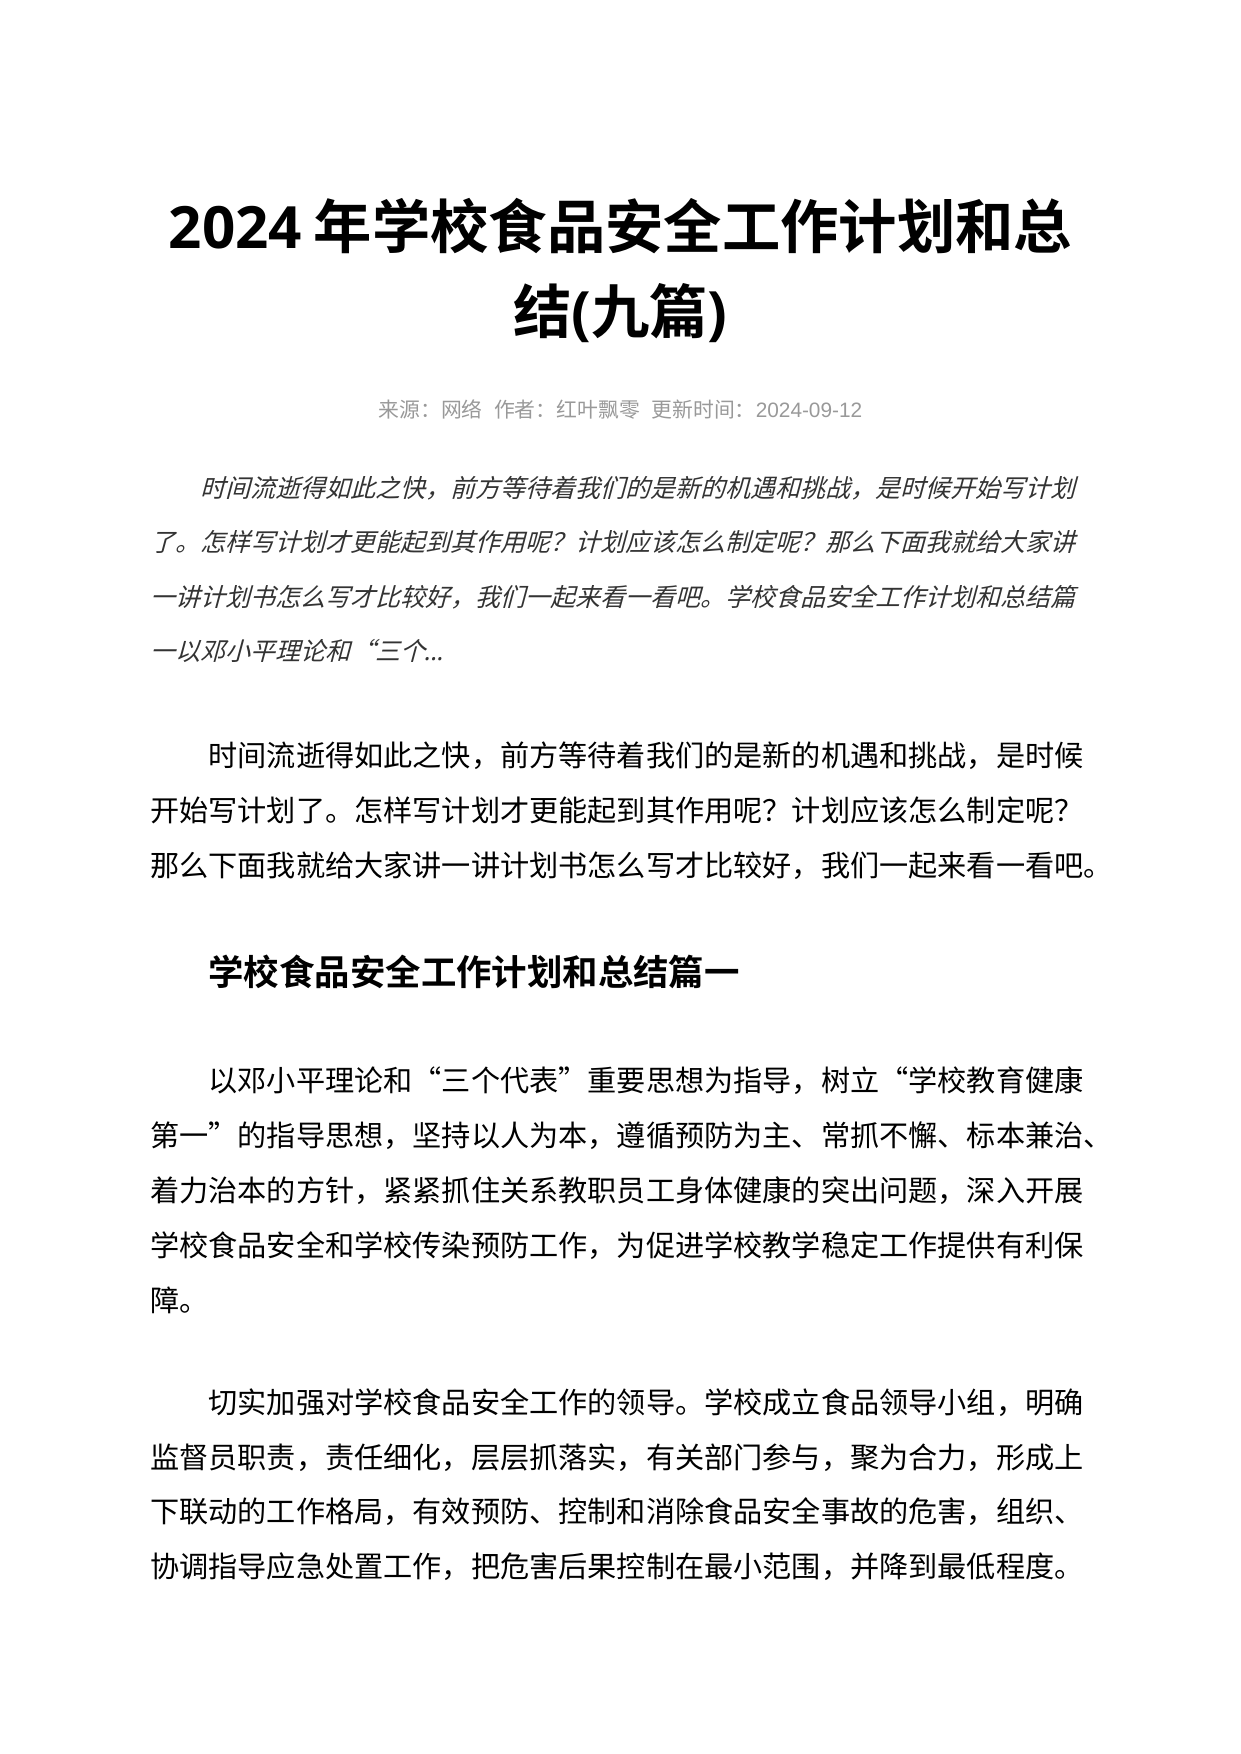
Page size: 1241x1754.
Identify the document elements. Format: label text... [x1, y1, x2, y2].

text 切实加强对学校食品安全工作的领导。学校成立食品领导小组，明确监督员职责，责任细化，层层抓落实，有关部门参与，聚为合力，形成上下联动的工作格局，有效预防、控制和消除食品安全事故的危害，组织、协调指导应急处置工作，把危害后果控制在最小范围，并降到最低程度。 [150, 1379, 1090, 1586]
text 时间流逝得如此之快，前方等待着我们的是新的机遇和挑战，是时候开始写计划了。怎样写计划才更能起到其作用呢？计划应该怎么制定呢？那么下面我就给大家讲一讲计划书怎么写才比较好，我们一起来看一看吧。学校食品安全工作计划和总结篇一以邓小平理论和“三个... [150, 468, 1090, 668]
text 学校食品安全工作计划和总结篇一 [150, 944, 1090, 996]
text 以邓小平理论和“三个代表”重要思想为指导，树立“学校教育健康第一”的指导思想，坚持以人为本，遵循预防为主、常抓不懈、标本兼治、着力治本的方针，紧紧抓住关系教职员工身体健康的突出问题，深入开展学校食品安全和学校传染预防工作，为促进学校教学稳定工作提供有利保障。 [150, 1058, 1090, 1320]
subtitle 2024年学校食品安全工作计划和总结(九篇) [150, 181, 1090, 351]
text 来源：网络 作者：红叶飘零 更新时间：2024-09-12 [150, 398, 1090, 422]
text 时间流逝得如此之快，前方等待着我们的是新的机遇和挑战，是时候开始写计划了。怎样写计划才更能起到其作用呢？计划应该怎么制定呢？那么下面我就给大家讲一讲计划书怎么写才比较好，我们一起来看一看吧。 [150, 733, 1090, 885]
